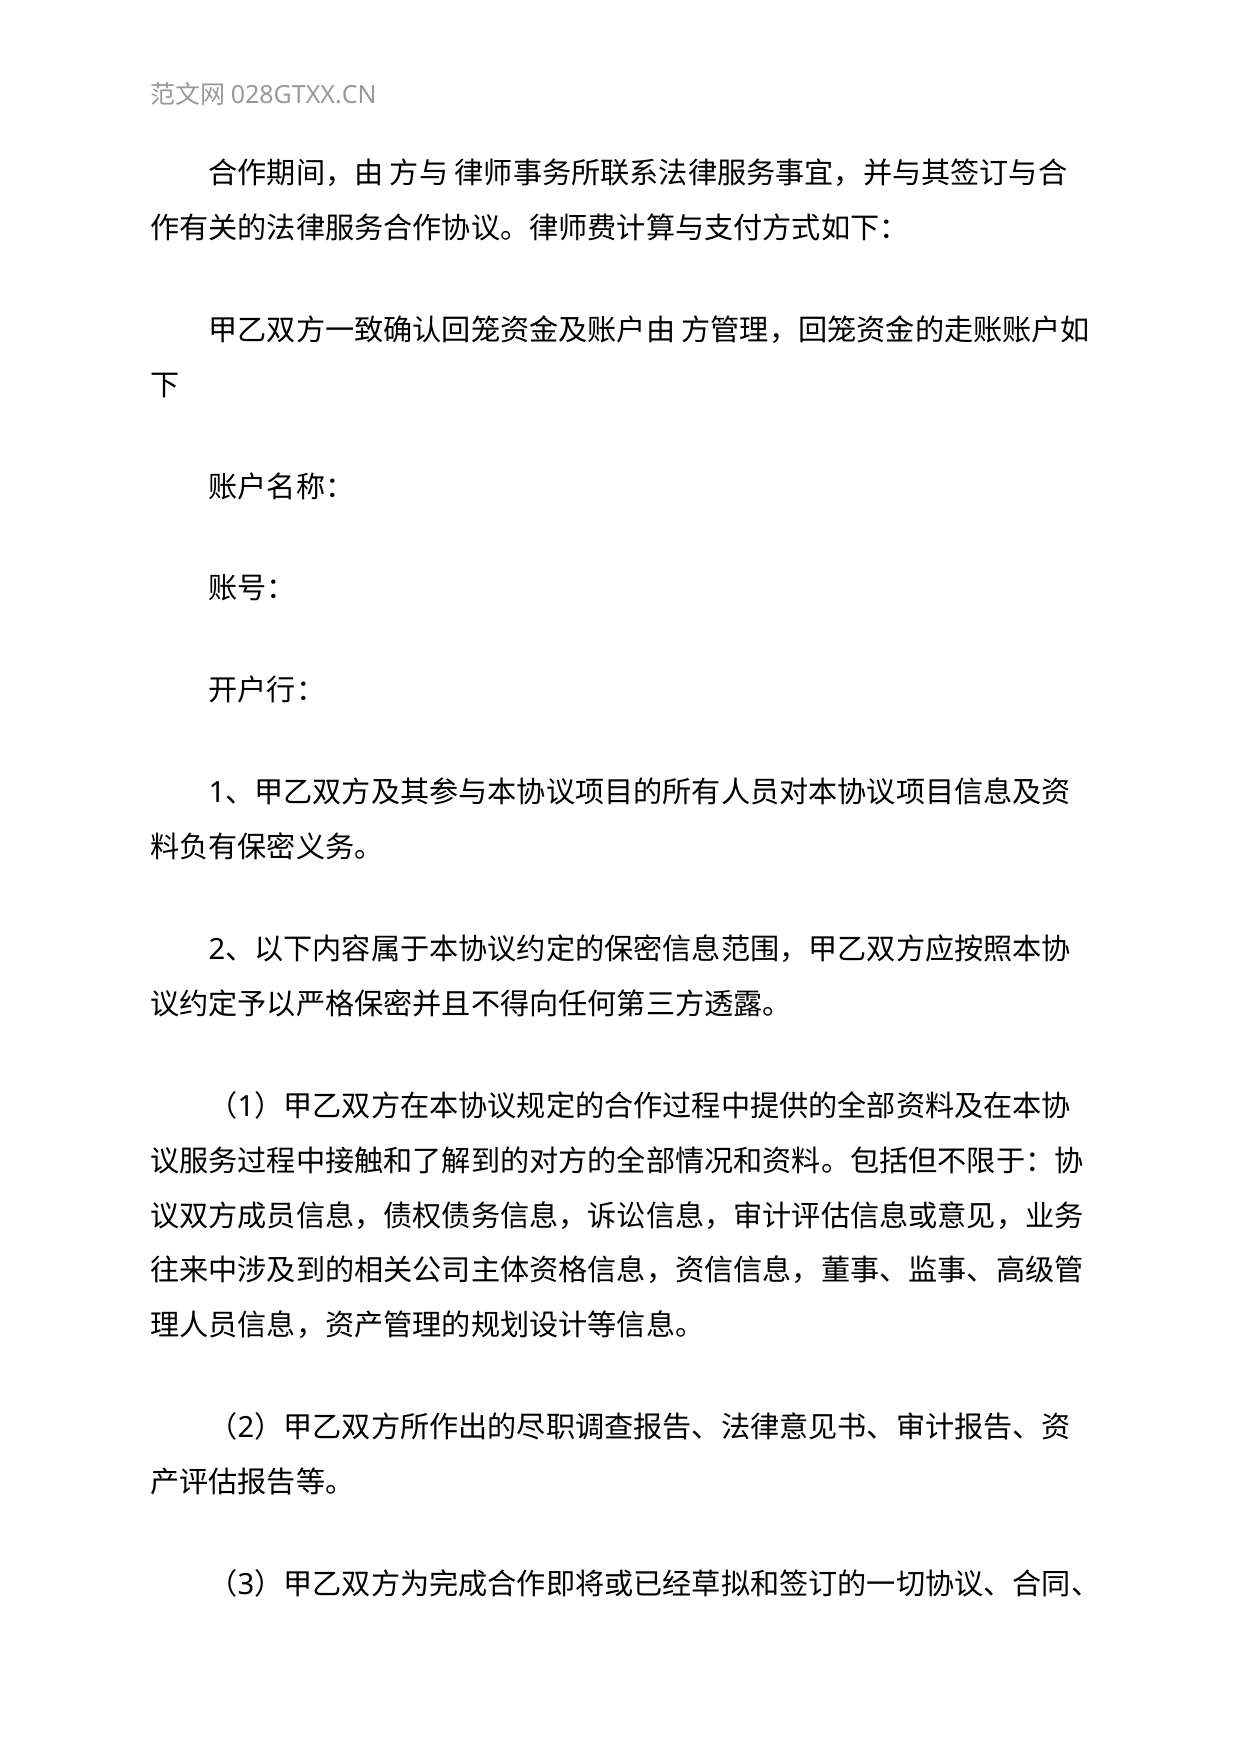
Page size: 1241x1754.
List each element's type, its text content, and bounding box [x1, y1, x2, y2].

text 账号： [150, 565, 1090, 607]
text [150, 1560, 1090, 1603]
text 开户行： [150, 667, 1090, 709]
text （1）甲乙双方在本协议规定的合作过程中提供的全部资料及在本协议服务过程中接触和了解到的对方的全部情况和资料。包括但不限于：协议双方成员信息，债权债务信息，诉讼信息，审计评估信息或意见，业务往来中涉及到的相关公司主体资格信息，资信信息，董事、监事、高级管理人员信息，资产管理的规划设计等信息。 [150, 1082, 1090, 1344]
text 账户名称： [150, 463, 1090, 506]
text 甲乙双方一致确认回笼资金及账户由 方管理，回笼资金的走账账户如下 [150, 307, 1090, 404]
text 2、以下内容属于本协议约定的保密信息范围，甲乙双方应按照本协议约定予以严格保密并且不得向任何第三方透露。 [150, 925, 1090, 1023]
text 合作期间，由 方与 律师事务所联系法律服务事宜，并与其签订与合作有关的法律服务合作协议。律师费计算与支付方式如下： [150, 150, 1090, 247]
text （2）甲乙双方所作出的尽职调查报告、法律意见书、审计报告、资产评估报告等。 [150, 1404, 1090, 1501]
text 1、甲乙双方及其参与本协议项目的所有人员对本协议项目信息及资料负有保密义务。 [150, 769, 1090, 866]
